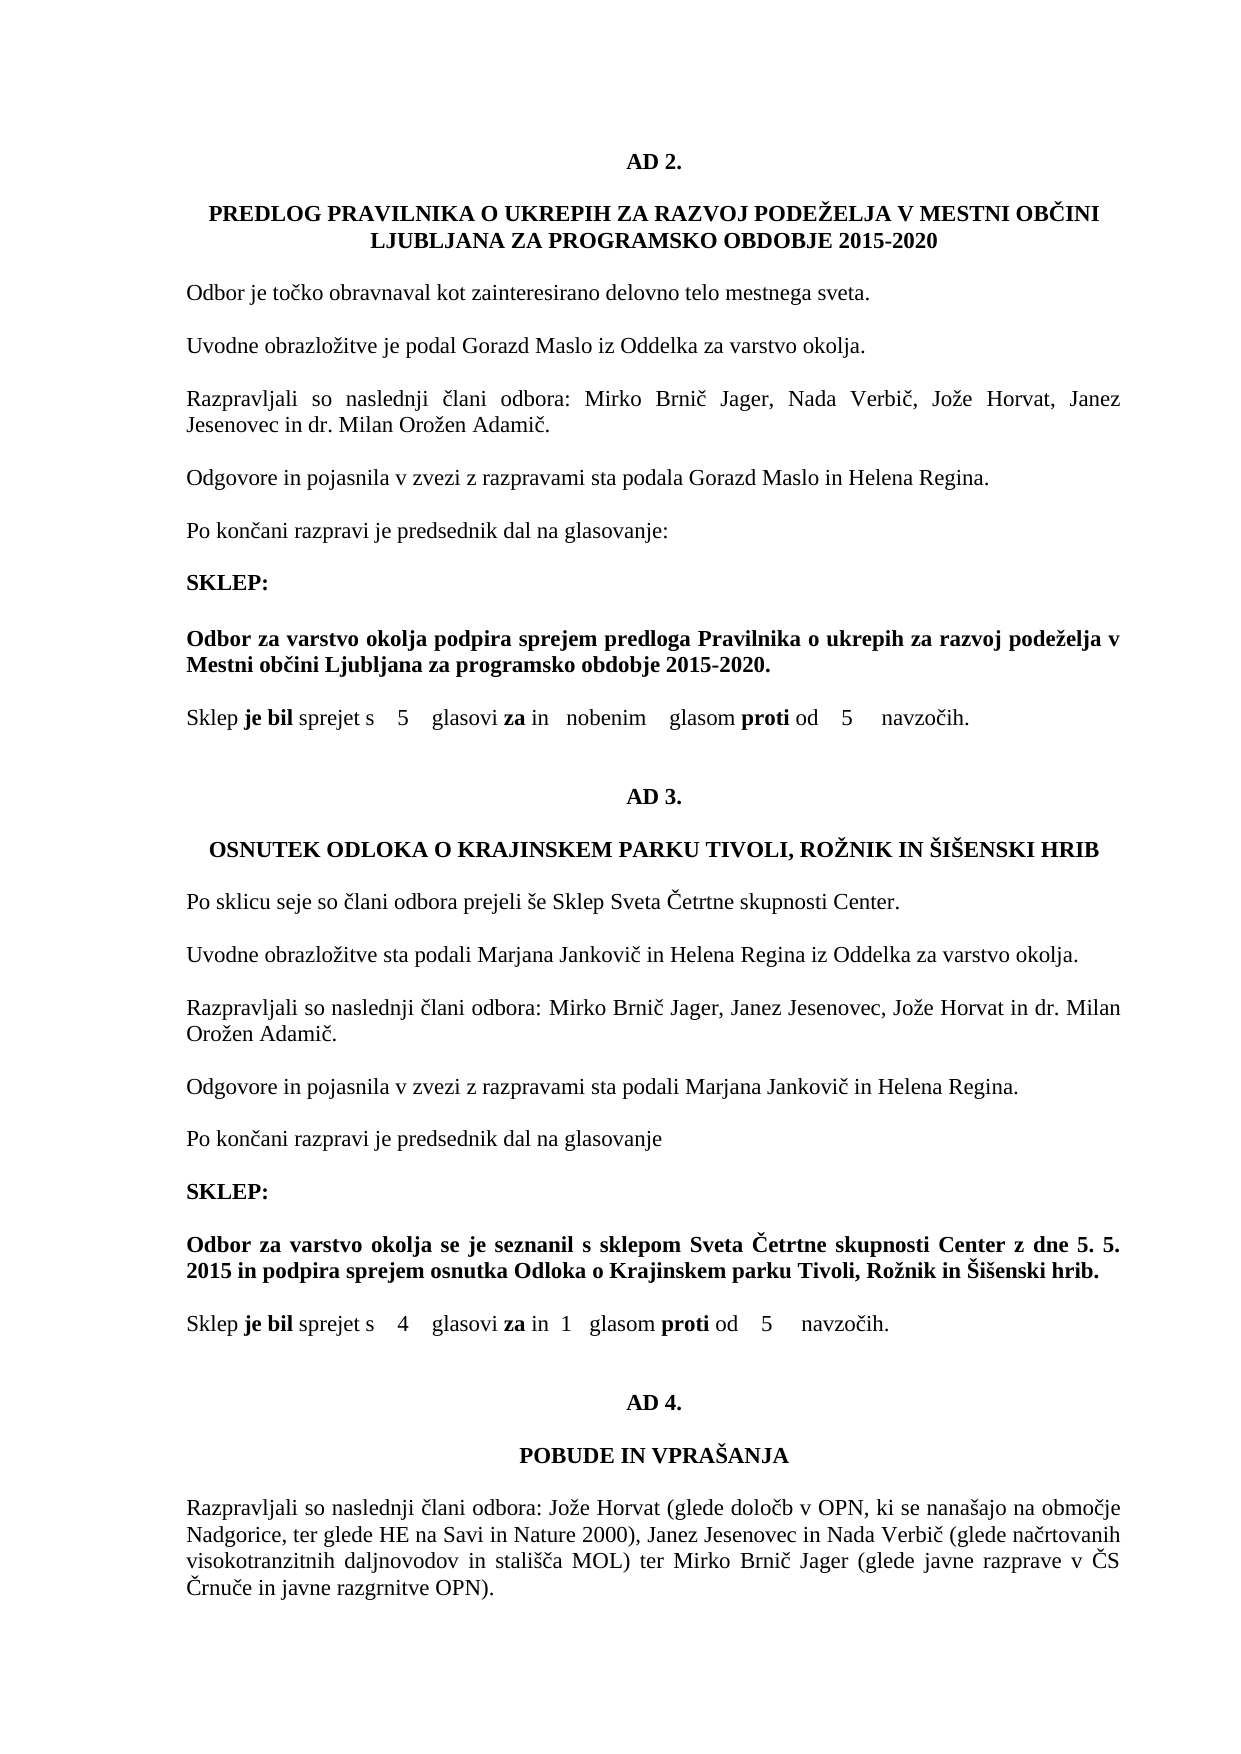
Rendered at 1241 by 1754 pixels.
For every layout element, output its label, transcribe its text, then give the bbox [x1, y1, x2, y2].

text POBUDE IN VPRAŠANJA [186, 1442, 1122, 1468]
text Uvodne obrazložitve sta podali Marjana Jankovič in Helena Regina iz Oddelka za varstvo okolja. [186, 941, 1122, 967]
text Po končani razpravi je predsednik dal na glasovanje: [186, 517, 1122, 543]
text Odgovore in pojasnila v zvezi z razpravami sta podali Marjana Jankovič in Helena Regina. [186, 1073, 1122, 1099]
text Sklep je bil sprejet s 5 glasovi za in nobenim glasom proti od 5 navzočih. [186, 704, 1122, 730]
text Odgovore in pojasnila v zvezi z razpravami sta podala Gorazd Maslo in Helena Regina. [186, 464, 1122, 490]
text Uvodne obrazložitve je podal Gorazd Maslo iz Oddelka za varstvo okolja. [186, 332, 1122, 358]
text AD 3. [186, 783, 1122, 809]
text SKLEP: [186, 569, 1122, 596]
text Odbor za varstvo okolja se je seznanil s sklepom Sveta Četrtne skupnosti Center z dne 5. 5. 2015 in podpira sprejem osnutka Odloka o Krajinskem parku Tivoli, Rožnik in Šišenski hrib. [186, 1231, 1122, 1284]
text Odbor je točko obravnaval kot zainteresirano delovno telo mestnega sveta. [186, 279, 1122, 306]
text OSNUTEK ODLOKA O KRAJINSKEM PARKU TIVOLI, ROŽNIK IN ŠIŠENSKI HRIB [186, 836, 1122, 862]
text Odbor za varstvo okolja podpira sprejem predloga Pravilnika o ukrepih za razvoj podeželja v Mestni občini Ljubljana za programsko obdobje 2015-2020. [186, 625, 1122, 677]
text AD 4. [186, 1389, 1122, 1415]
text SKLEP: [186, 1178, 1122, 1204]
text Sklep je bil sprejet s 4 glasovi za in 1 glasom proti od 5 navzočih. [186, 1310, 1122, 1336]
text Razpravljali so naslednji člani odbora: Jože Horvat (glede določb v OPN, ki se nanašajo na območje Nadgorice, ter glede HE na Savi in Nature 2000), Janez Jesenovec in Nada Verbič (glede načrtovanih visokotranzitnih daljnovodov in stališča MOL) ter Mirko Brnič Jager (glede javne razprave v ČS Črnuče in javne razgrnitve OPN). [186, 1494, 1122, 1600]
text AD 2. [186, 148, 1122, 174]
text Razpravljali so naslednji člani odbora: Mirko Brnič Jager, Janez Jesenovec, Jože Horvat in dr. Milan Orožen Adamič. [186, 994, 1122, 1046]
text Po sklicu seje so člani odbora prejeli še Sklep Sveta Četrtne skupnosti Center. [186, 888, 1122, 915]
text Razpravljali so naslednji člani odbora: Mirko Brnič Jager, Nada Verbič, Jože Horvat, Janez Jesenovec in dr. Milan Orožen Adamič. [186, 385, 1122, 438]
text PREDLOG PRAVILNIKA O UKREPIH ZA RAZVOJ PODEŽELJA V MESTNI OBČINI LJUBLJANA ZA PROGRAMSKO OBDOBJE 2015-2020 [186, 200, 1122, 253]
text Po končani razpravi je predsednik dal na glasovanje [186, 1126, 1122, 1152]
